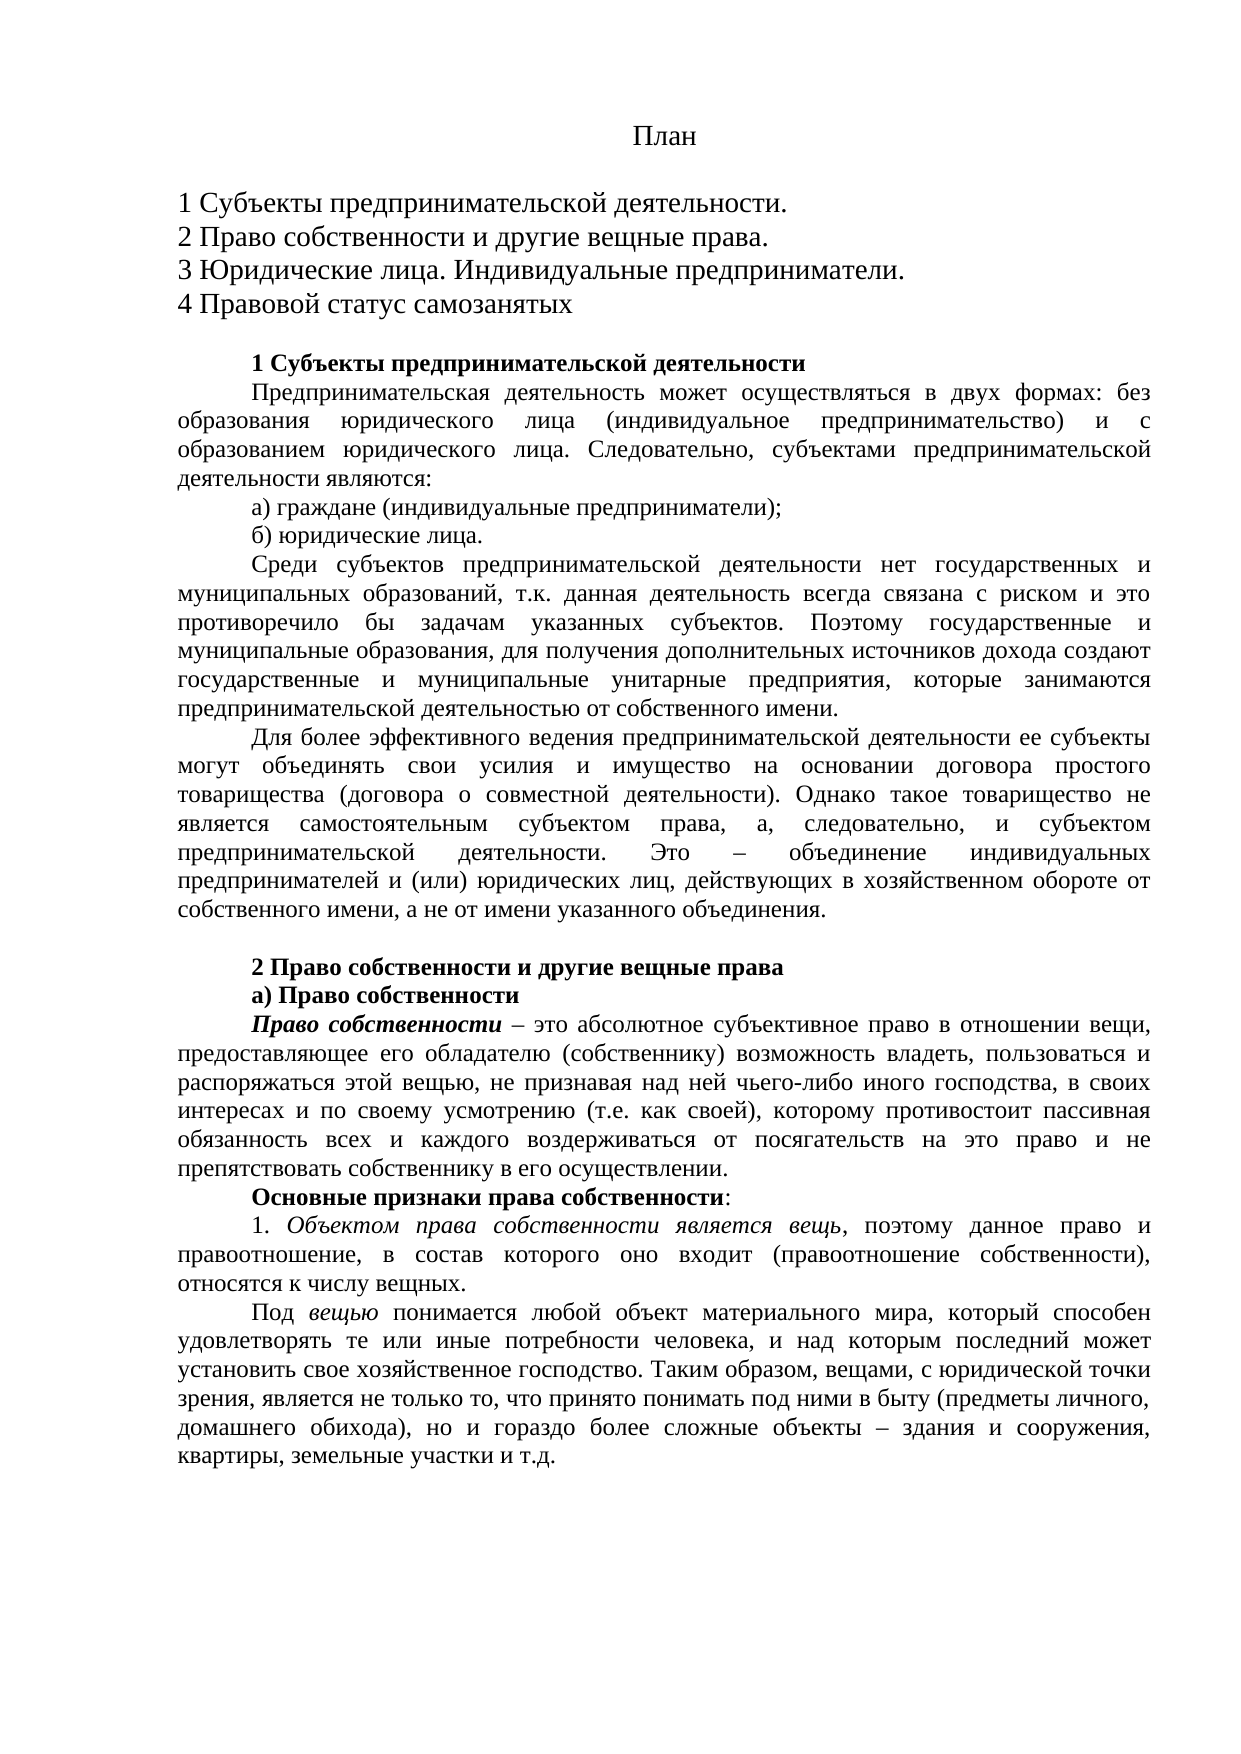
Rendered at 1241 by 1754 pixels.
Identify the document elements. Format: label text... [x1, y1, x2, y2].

text Право собственности – это абсолютное субъективное право в отношении вещи, предоставляющее его обладателю (собственнику) возможность владеть, пользоваться и распоряжаться этой вещью, не признавая над ней чьего-либо иного господства, в своих интересах и по своему усмотрению (т.е. как своей), которому противостоит пассивная обязанность всех и каждого воздерживаться от посягательств на это право и не препятствовать собственнику в его осуществлении. [177, 1009, 1152, 1182]
text 2 Право собственности и другие вещные права. [177, 219, 1152, 252]
text Под вещью понимается любой объект материального мира, который способен удовлетворять те или иные потребности человека, и над которым последний может установить свое хозяйственное господство. Таким образом, вещами, с юридической точки зрения, является не только то, что принято понимать под ними в быту (предметы личного, домашнего обихода), но и гораздо более сложные объекты – здания и сооружения, квартиры, земельные участки и т.д. [177, 1297, 1152, 1469]
text Основные признаки права собственности: [177, 1182, 1152, 1211]
text 2 Право собственности и другие вещные права [177, 952, 1152, 981]
text а) Право собственности [177, 981, 1152, 1009]
text б) юридические лица. [177, 521, 1152, 549]
text Для более эффективного ведения предпринимательской деятельности ее субъекты могут объединять свои усилия и имущество на основании договора простого товарищества (договора о совместной деятельности). Однако такое товарищество не является самостоятельным субъектом права, а, следовательно, и субъектом предпринимательской деятельности. Это – объединение индивидуальных предпринимателей и (или) юридических лиц, действующих в хозяйственном обороте от собственного имени, а не от имени указанного объединения. [177, 722, 1152, 923]
text 4 Правовой статус самозанятых [177, 286, 1152, 319]
text Среди субъектов предпринимательской деятельности нет государственных и муниципальных образований, т.к. данная деятельность всегда связана с риском и это противоречило бы задачам указанных субъектов. Поэтому государственные и муниципальные образования, для получения дополнительных источников дохода создают государственные и муниципальные унитарные предприятия, которые занимаются предпринимательской деятельностью от собственного имени. [177, 549, 1152, 722]
text План [177, 118, 1152, 152]
text 1. Объектом права собственности является вещь, поэтому данное право и правоотношение, в состав которого оно входит (правоотношение собственности), относятся к числу вещных. [177, 1211, 1152, 1297]
text 3 Юридические лица. Индивидуальные предприниматели. [177, 252, 1152, 286]
text Предпринимательская деятельность может осуществляться в двух формах: без образования юридического лица (индивидуальное предпринимательство) и с образованием юридического лица. Следовательно, субъектами предпринимательской деятельности являются: [177, 377, 1152, 492]
text 1 Субъекты предпринимательской деятельности [177, 348, 1152, 377]
text 1 Субъекты предпринимательской деятельности. [177, 185, 1152, 219]
text а) граждане (индивидуальные предприниматели); [177, 492, 1152, 521]
